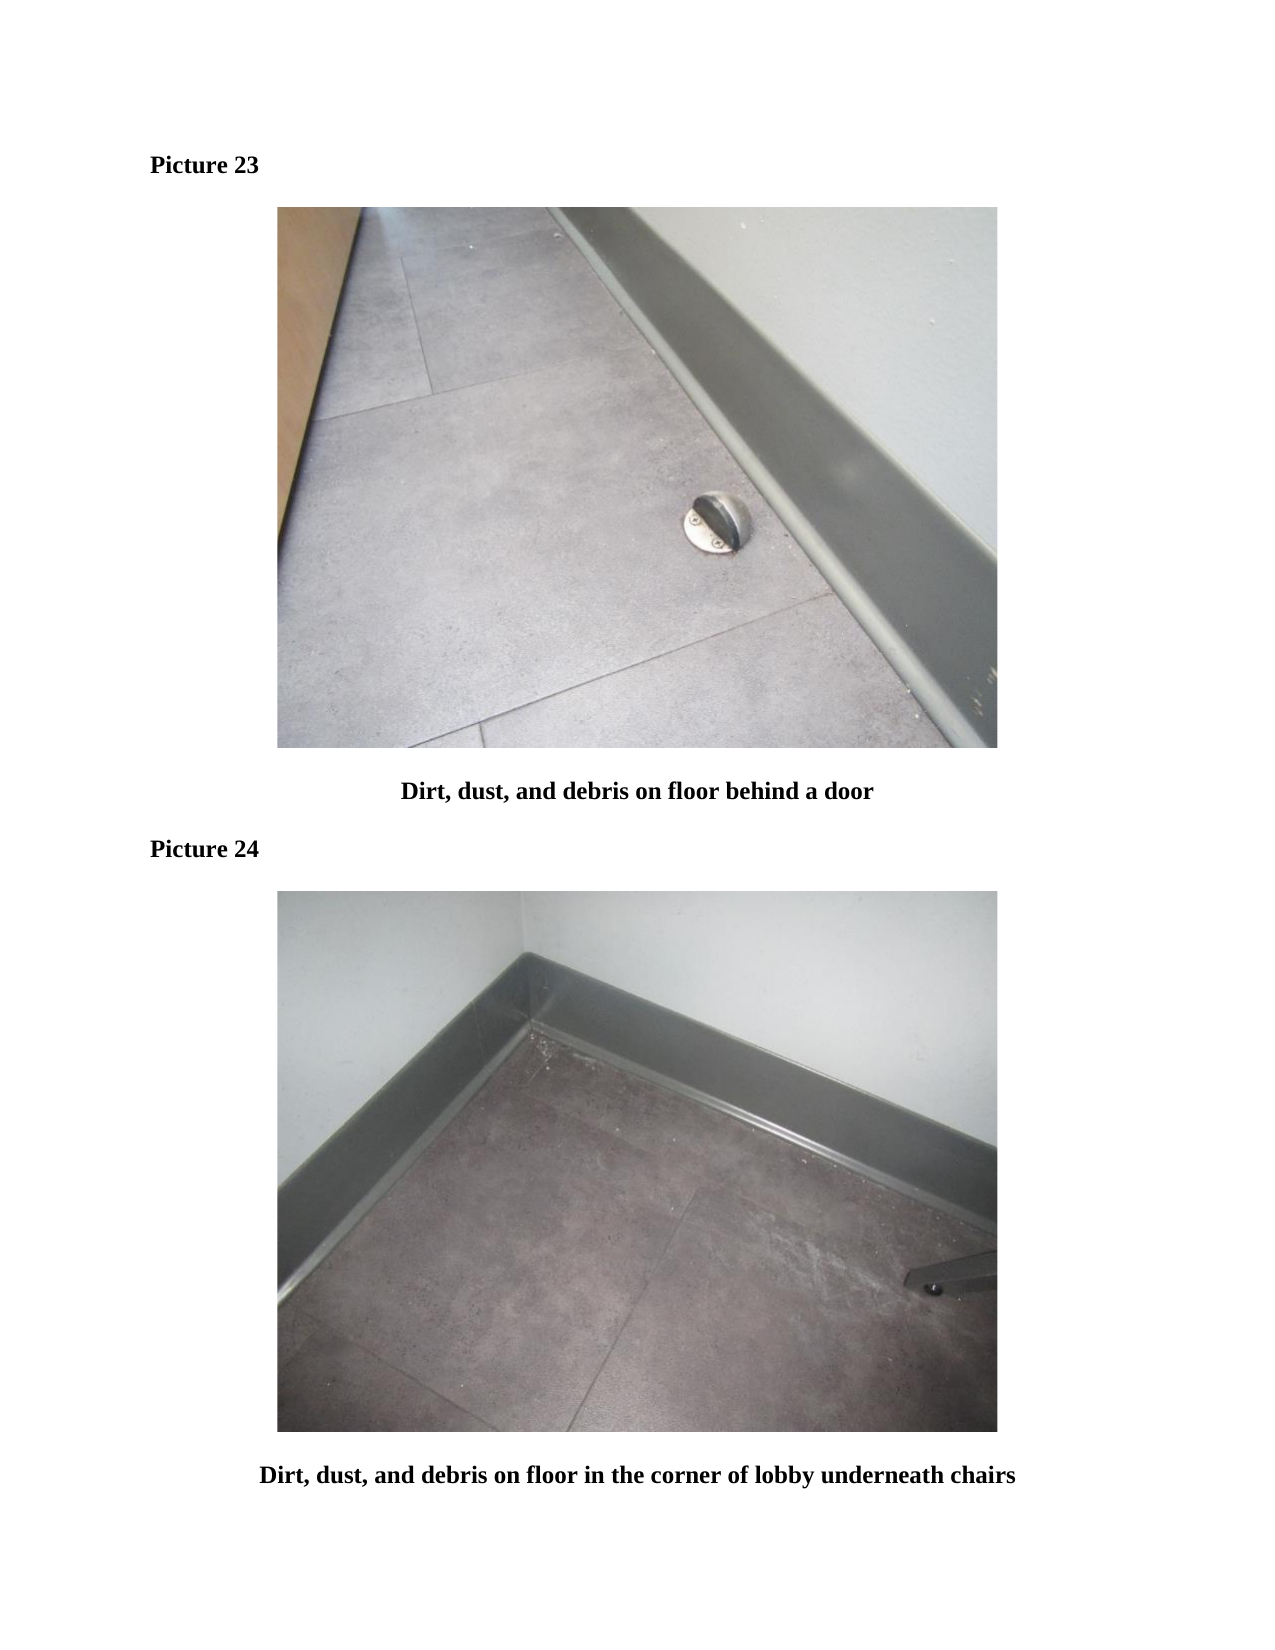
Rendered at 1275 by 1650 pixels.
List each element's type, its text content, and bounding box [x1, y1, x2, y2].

picture [277, 891, 998, 1432]
picture [277, 207, 998, 748]
text Picture 24 [150, 834, 1125, 862]
text Picture 23 [150, 150, 1125, 179]
text Dirt, dust, and debris on floor behind a door [150, 776, 1125, 805]
text Dirt, dust, and debris on floor in the corner of lobby underneath chairs [150, 1460, 1125, 1489]
